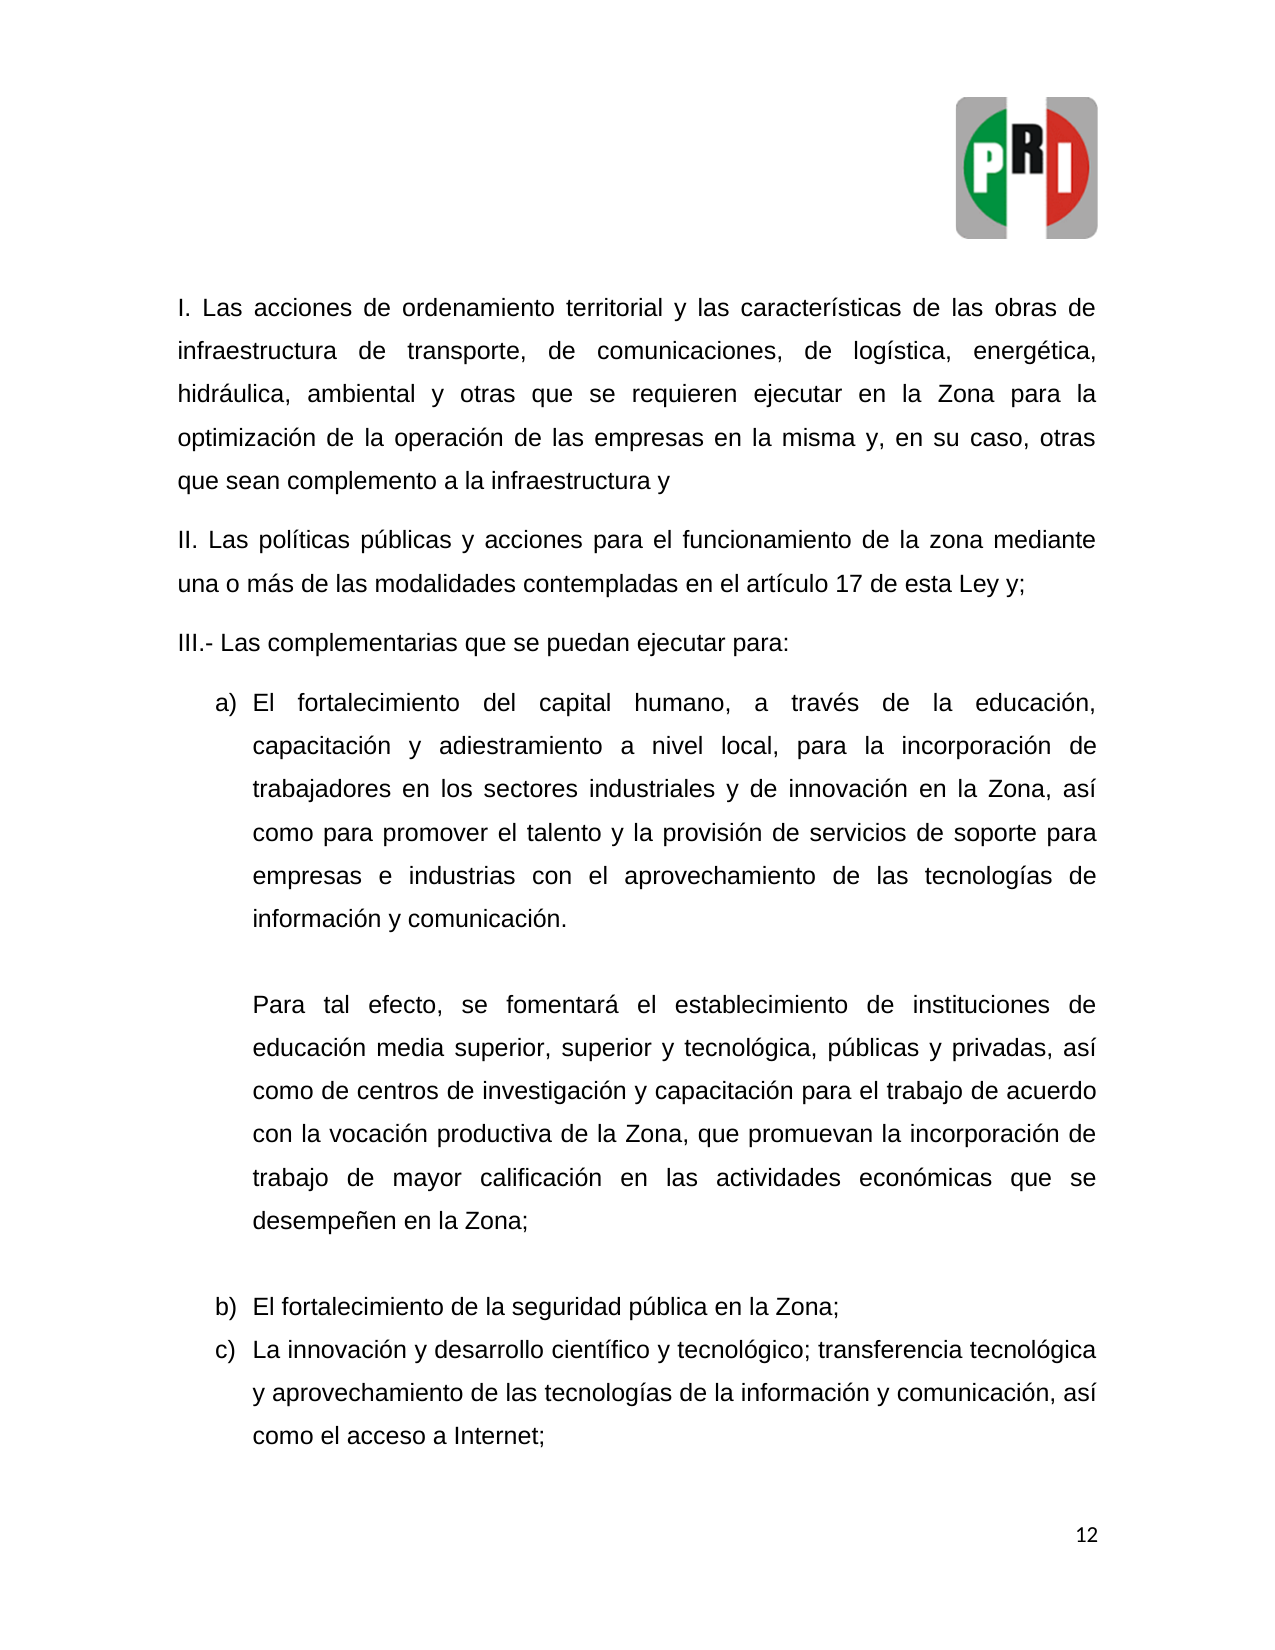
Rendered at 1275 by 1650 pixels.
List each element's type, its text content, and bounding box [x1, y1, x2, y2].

text I. Las acciones de ordenamiento territorial y las características de las obras de infraestructura de transporte, de comunicaciones, de logística, energética, hidráulica, ambiental y otras que se requieren ejecutar en la Zona para la optimización de la operación de las empresas en la misma y, en su caso, otras que sean complemento a la infraestructura y [177, 293, 1098, 494]
list El fortalecimiento de la seguridad pública en la Zona; [215, 1292, 1098, 1321]
text III.- Las complementarias que se puedan ejecutar para: [177, 628, 1098, 657]
list Para tal efecto, se fomentará el establecimiento de instituciones de educación media superior, superior y tecnológica, públicas y privadas, así como de centros de investigación y capacitación para el trabajo de acuerdo con la vocación productiva de la Zona, que promuevan la incorporación de trabajo de mayor calificación en las actividades económicas que se desempeñen en la Zona; [252, 990, 1098, 1234]
picture [955, 97, 1098, 239]
list La innovación y desarrollo científico y tecnológico; transferencia tecnológica y aprovechamiento de las tecnologías de la información y comunicación, así como el acceso a Internet; [215, 1335, 1098, 1450]
text II. Las políticas públicas y acciones para el funcionamiento de la zona mediante una o más de las modalidades contempladas en el artículo 17 de esta Ley y; [177, 526, 1098, 597]
list El fortalecimiento del capital humano, a través de la educación, capacitación y adiestramiento a nivel local, para la incorporación de trabajadores en los sectores industriales y de innovación en la Zona, así como para promover el talento y la provisión de servicios de soporte para empresas e industrias con el aprovechamiento de las tecnologías de información y comunicación. [215, 688, 1098, 933]
